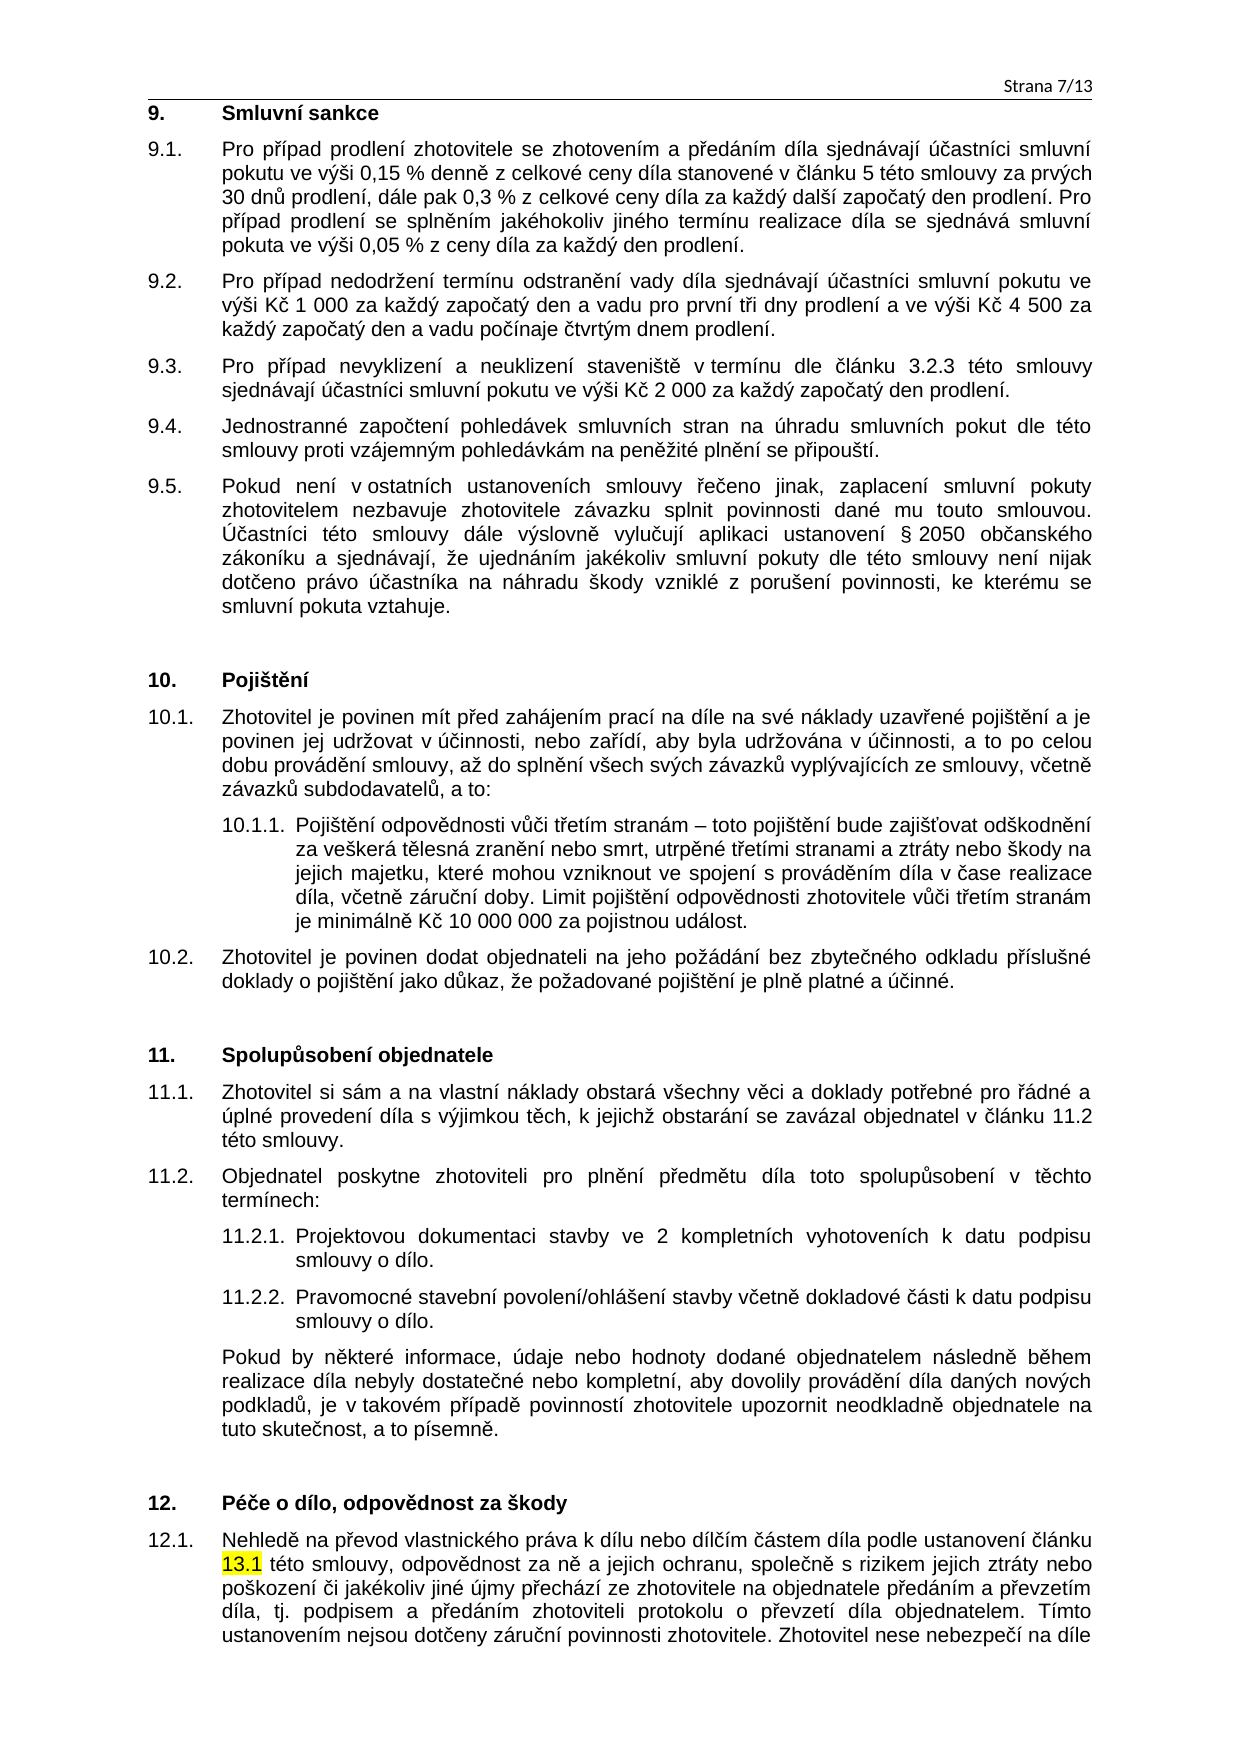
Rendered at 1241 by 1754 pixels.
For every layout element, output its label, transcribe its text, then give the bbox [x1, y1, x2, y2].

list Pro případ nevyklizení a neuklizení staveniště v termínu dle článku 3.2.4 této smlouvy sjednávají účastníci smluvní pokutu ve výši Kč 2 000 za každý započatý den prodlení. [148, 353, 1092, 401]
list Pokud by některé informace, údaje nebo hodnoty dodané objednatelem následně během realizace díla nebyly dostatečné nebo kompletní, aby dovolily provádění díla daných nových podkladů, je v takovém případě povinností zhotovitele upozornit neodkladně objednatele na tuto skutečnost, a to písemně. [222, 1345, 1092, 1441]
subtitle Pojištění [148, 668, 1092, 692]
subtitle Spolupůsobení objednatele [148, 1043, 1092, 1067]
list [148, 1527, 1092, 1647]
list Zhotovitel si sám a na vlastní náklady obstará všechny věci a doklady potřebné pro řádné a úplné provedení díla s výjimkou těch, k jejichž obstarání se zavázal objednatel v článku 11.2 této smlouvy. [148, 1079, 1092, 1151]
list Pokud není v ostatních ustanoveních smlouvy řečeno jinak, zaplacení smluvní pokuty zhotovitelem nezbavuje zhotovitele závazku splnit povinnosti dané mu touto smlouvou. Účastníci této smlouvy dále výslovně vylučují aplikaci ustanovení § 2050 občanského zákoníku a sjednávají, že ujednáním jakékoliv smluvní pokuty dle této smlouvy není nijak dotčeno právo účastníka na náhradu škody vzniklé z porušení povinnosti, ke kterému se smluvní pokuta vztahuje. [148, 474, 1092, 618]
list Pravomocné stavební povolení/ohlášení stavby včetně dokladové části k datu podpisu smlouvy o dílo. [222, 1285, 1092, 1333]
list Pojištění odpovědnosti vůči třetím stranám – toto pojištění bude zajišťovat odškodnění za veškerá tělesná zranění nebo smrt, utrpěné třetími stranami a ztráty nebo škody na jejich majetku, které mohou vzniknout ve spojení s prováděním díla v čase realizace díla, včetně záruční doby. Limit pojištění odpovědnosti zhotovitele vůči třetím stranám je minimálně Kč 10 000 000 za pojistnou událost. [222, 813, 1092, 933]
list Zhotovitel je povinen mít před zahájením prací na díle na své náklady uzavřené pojištění a je povinen jej udržovat v účinnosti, nebo zařídí, aby byla udržována v účinnosti, a to po celou dobu provádění smlouvy, až do splnění všech svých závazků vyplývajících ze smlouvy, včetně závazků subdodavatelů, a to: [148, 704, 1092, 800]
list Jednostranné započtení pohledávek smluvních stran na úhradu smluvních pokut dle této smlouvy proti vzájemným pohledávkám na peněžité plnění se připouští. [148, 414, 1092, 462]
subtitle Smluvní sankce [148, 100, 1092, 124]
list Pro případ prodlení zhotovitele se zhotovením a předáním díla sjednávají účastníci smluvní pokutu ve výši 0,15 % denně z celkové ceny díla stanovené v článku 5.1 této smlouvy za prvých 30 dnů prodlení, dále pak 0,3 % z celkové ceny díla za každý další započatý den prodlení. Pro případ prodlení se splněním jakéhokoliv jiného termínu realizace díla se sjednává smluvní pokuta ve výši 0,05 % z ceny díla za každý den prodlení. [148, 137, 1092, 257]
list Pro případ nedodržení termínu odstranění vady díla sjednávají účastníci smluvní pokutu ve výši Kč 1 000 za každý započatý den a vadu pro první tři dny prodlení a ve výši Kč 4 500 za každý započatý den a vadu počínaje čtvrtým dnem prodlení. [148, 269, 1092, 341]
subtitle Péče o dílo, odpovědnost za škody [148, 1491, 1092, 1515]
list Projektovou dokumentaci stavby ve 2 kompletních vyhotoveních k datu podpisu smlouvy o dílo. [222, 1224, 1092, 1272]
list Objednatel poskytne zhotoviteli pro plnění předmětu díla toto spolupůsobení v těchto termínech: [148, 1164, 1092, 1212]
list Zhotovitel je povinen dodat objednateli na jeho požádání bez zbytečného odkladu příslušné doklady o pojištění jako důkaz, že požadované pojištění je plně platné a účinné. [148, 945, 1092, 993]
